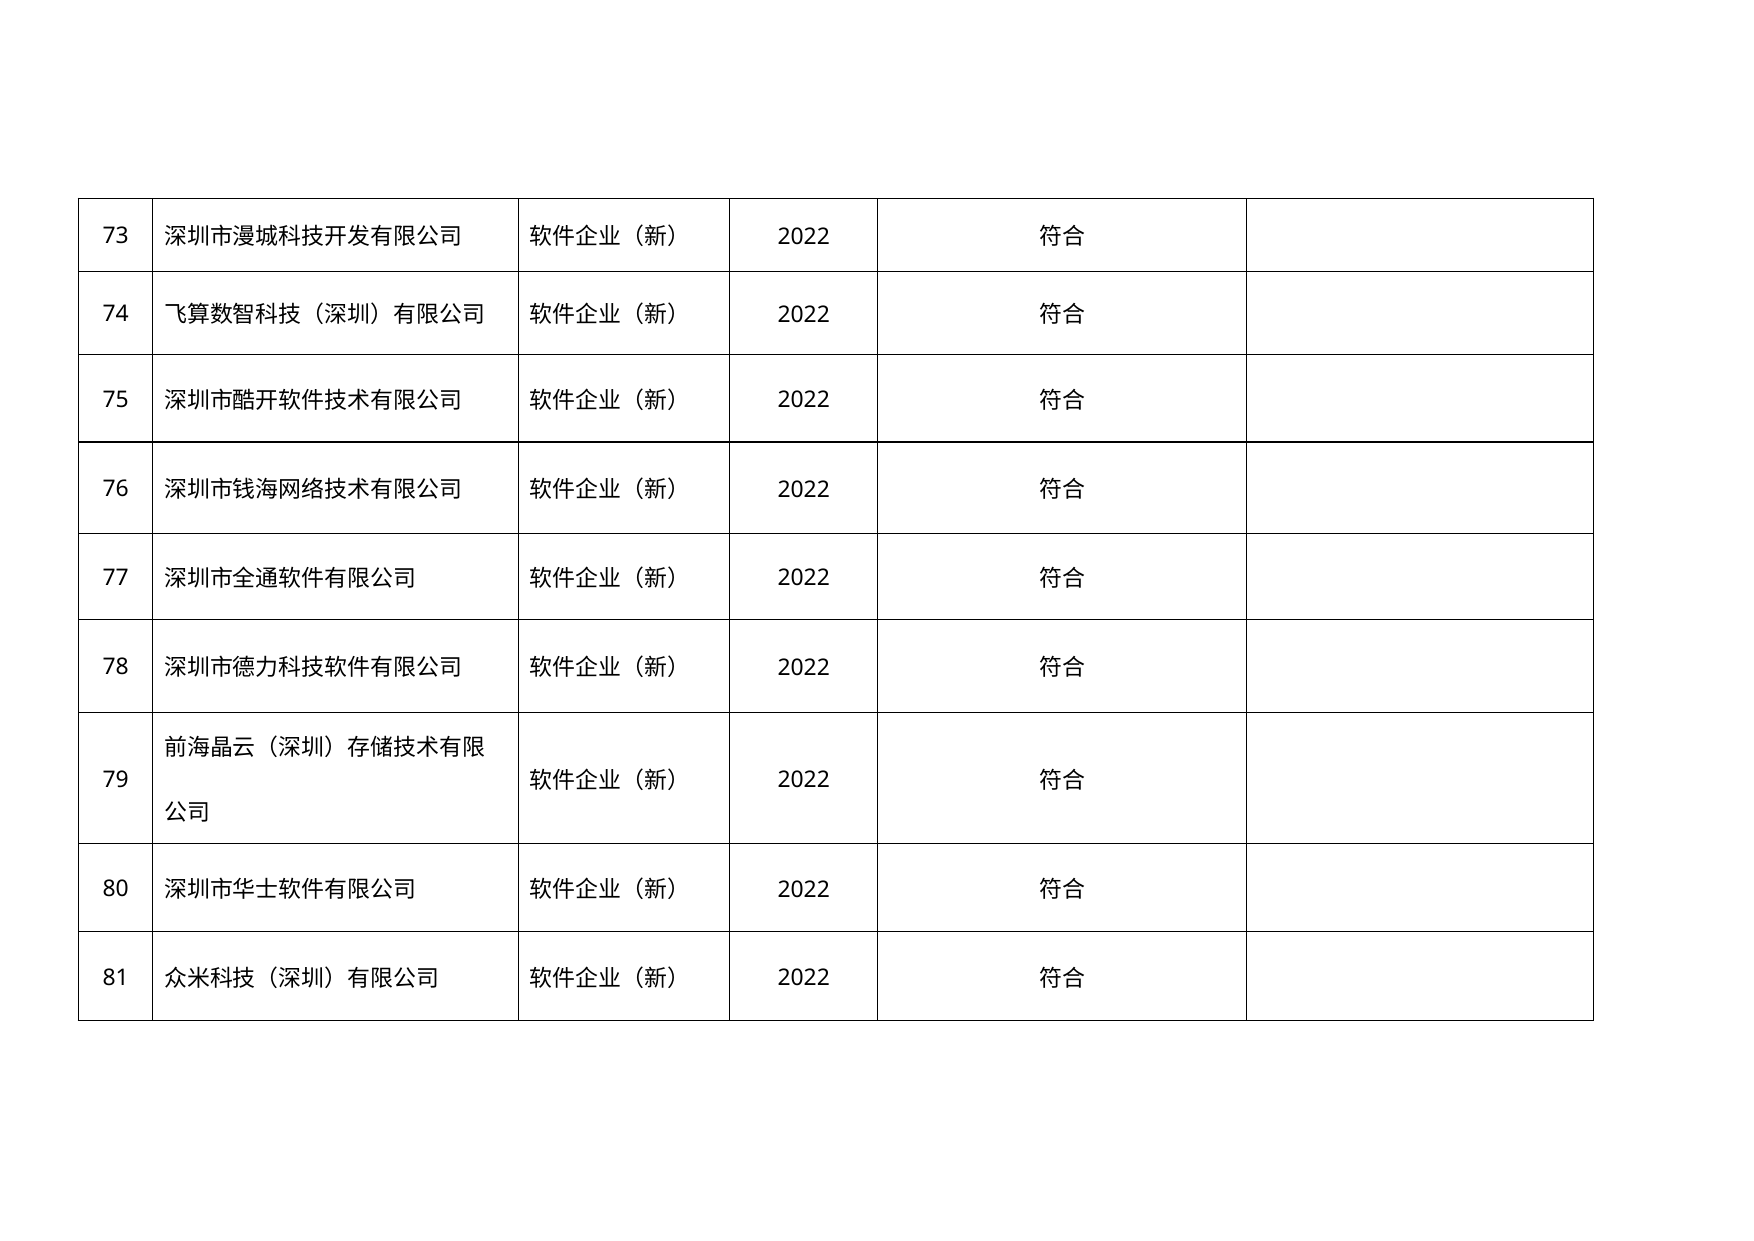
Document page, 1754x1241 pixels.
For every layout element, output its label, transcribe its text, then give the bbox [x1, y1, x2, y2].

table_cell 软件企业（新） [519, 713, 729, 843]
table_cell 软件企业（新） [519, 620, 729, 712]
table_cell [1247, 844, 1593, 931]
table_cell 前海晶云（深圳）存储技术有限公司 [153, 713, 518, 843]
table_cell 深圳市酷开软件技术有限公司 [153, 355, 518, 441]
table_cell 软件企业（新） [519, 272, 729, 354]
table_cell 飞算数智科技（深圳）有限公司 [153, 272, 518, 354]
table_cell [1247, 443, 1593, 533]
table_cell 2022 [730, 199, 877, 271]
table_cell 76 [79, 443, 152, 533]
table_cell [1247, 713, 1593, 843]
table_cell [1247, 620, 1593, 712]
table_cell 深圳市德力科技软件有限公司 [153, 620, 518, 712]
table_cell 2022 [730, 355, 877, 441]
table_cell [1247, 534, 1593, 618]
table_cell 79 [79, 713, 152, 843]
table_cell 软件企业（新） [519, 443, 729, 533]
table_cell [1247, 355, 1593, 441]
table_cell 77 [79, 534, 152, 618]
table_cell 符合 [878, 620, 1246, 712]
table_cell 符合 [878, 443, 1246, 533]
table_cell 81 [79, 932, 152, 1020]
table_cell 78 [79, 620, 152, 712]
table_cell 73 [79, 199, 152, 271]
table_cell 符合 [878, 713, 1246, 843]
table_cell 深圳市钱海网络技术有限公司 [153, 443, 518, 533]
table_cell 众米科技（深圳）有限公司 [153, 932, 518, 1020]
table_cell 符合 [878, 355, 1246, 441]
table_cell 2022 [730, 443, 877, 533]
table_cell 2022 [730, 844, 877, 931]
table_cell 80 [79, 844, 152, 931]
table_cell 深圳市漫城科技开发有限公司 [153, 199, 518, 271]
table_cell 软件企业（新） [519, 199, 729, 271]
table_cell 符合 [878, 844, 1246, 931]
table_cell 深圳市全通软件有限公司 [153, 534, 518, 618]
table_cell 75 [79, 355, 152, 441]
table_cell [1247, 272, 1593, 354]
table_cell 符合 [878, 932, 1246, 1020]
table_cell 74 [79, 272, 152, 354]
table_cell 软件企业（新） [519, 932, 729, 1020]
table_cell 深圳市华士软件有限公司 [153, 844, 518, 931]
table_cell [1247, 932, 1593, 1020]
table_cell 符合 [878, 534, 1246, 618]
table_cell 符合 [878, 199, 1246, 271]
table_cell 软件企业（新） [519, 844, 729, 931]
table_cell 符合 [878, 272, 1246, 354]
table_cell 软件企业（新） [519, 534, 729, 618]
table_cell 2022 [730, 272, 877, 354]
table_cell 软件企业（新） [519, 355, 729, 441]
table_cell 2022 [730, 620, 877, 712]
table_cell 2022 [730, 713, 877, 843]
table_cell 2022 [730, 932, 877, 1020]
table_cell [1247, 199, 1593, 271]
table_cell 2022 [730, 534, 877, 618]
